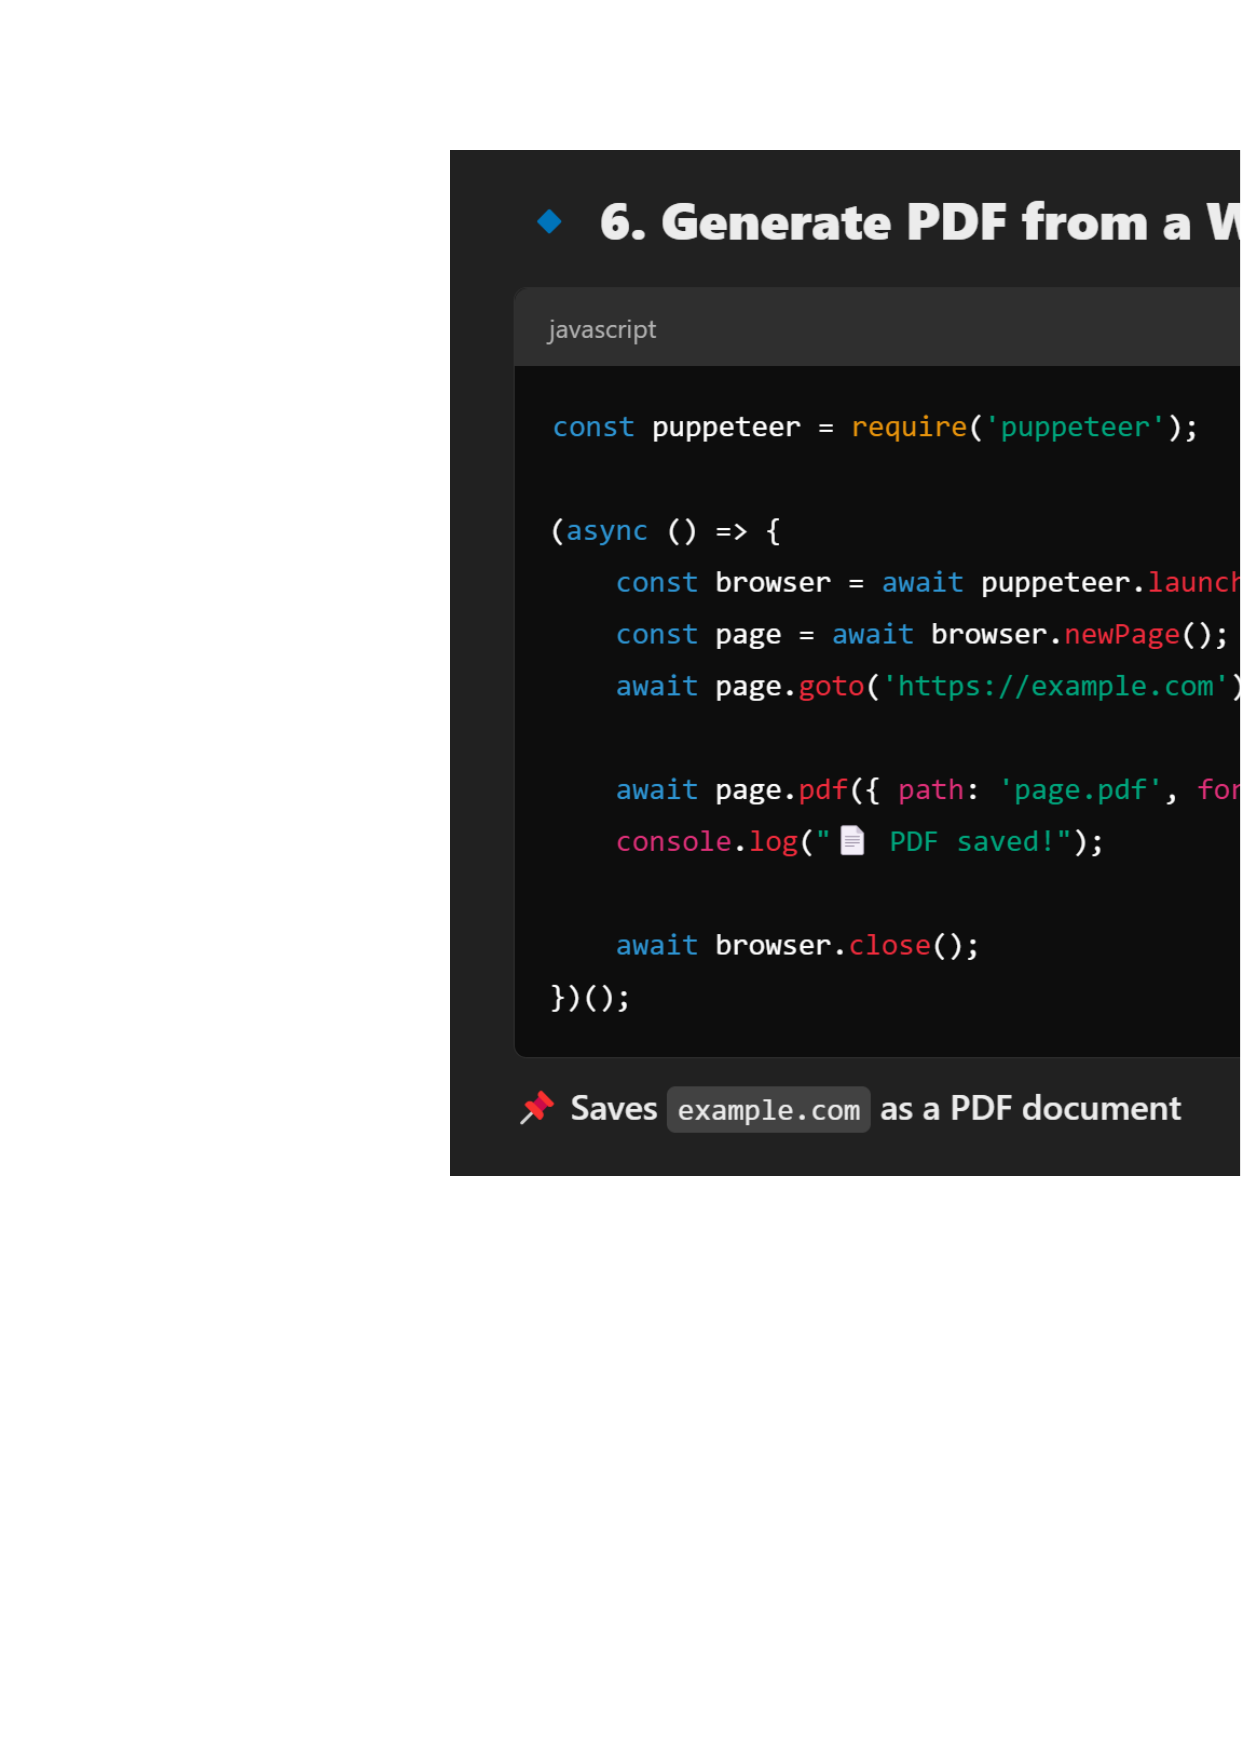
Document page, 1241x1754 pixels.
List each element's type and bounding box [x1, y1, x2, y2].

picture [450, 150, 1241, 1176]
